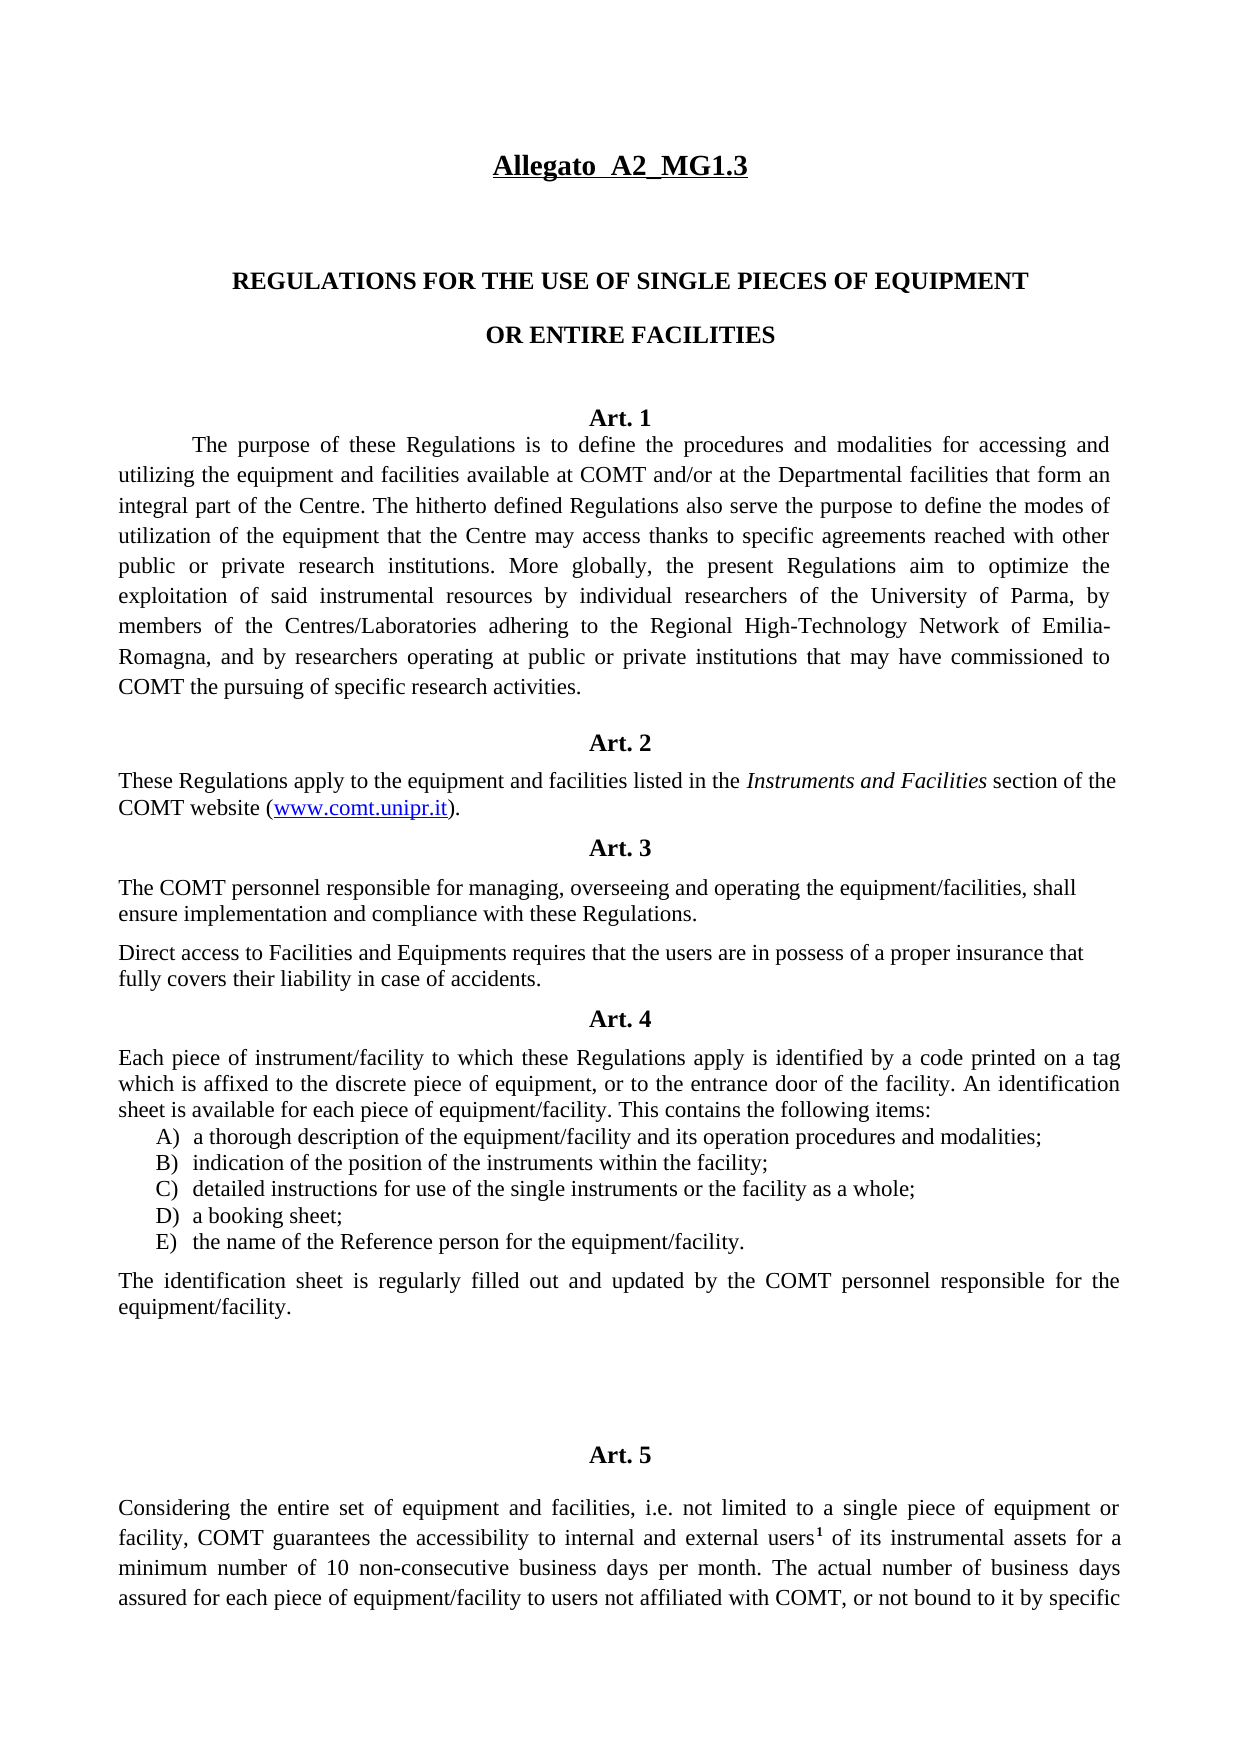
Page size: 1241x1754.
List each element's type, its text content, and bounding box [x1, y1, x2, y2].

list detailed instructions for use of the single instruments or the facility as a whole; [155, 1175, 1122, 1202]
text The COMT personnel responsible for managing, overseeing and operating the equipment/facilities, shall ensure implementation and compliance with these Regulations. [118, 874, 1122, 927]
text The identification sheet is regularly filled out and updated by the COMT personnel responsible for the equipment/facility. [118, 1267, 1122, 1320]
list a thorough description of the equipment/facility and its operation procedures and modalities; [156, 1123, 1122, 1149]
subtitle Art. 2 [118, 728, 1122, 757]
subtitle OR ENTIRE FACILITIES [118, 320, 1143, 349]
subtitle Art. 3 [118, 833, 1122, 861]
text Art. 5 [118, 1440, 1122, 1469]
list indication of the position of the instruments within the facility; [155, 1149, 1122, 1175]
text Each piece of instrument/facility to which these Regulations apply is identified by a code printed on a tag which is affixed to the discrete piece of equipment, or to the entrance door of the facility. An identification sheet is available for each piece of equipment/facility. This contains the following items: [118, 1044, 1122, 1123]
text Direct access to Facilities and Equipments requires that the users are in possess of a proper insurance that fully covers their liability in case of accidents. [118, 939, 1122, 992]
subtitle Art. 4 [118, 1004, 1122, 1033]
list a booking sheet; [155, 1202, 1122, 1228]
text Allegato A2_MG1.3 [118, 148, 1122, 181]
text These Regulations apply to the equipment and facilities listed in the Instruments and Facilities section of the COMT website (www.comt.unipr.it). [118, 767, 1122, 820]
text Art. 1 [118, 403, 1122, 431]
subtitle REGULATIONS FOR THE USE OF SINGLE PIECES OF EQUIPMENT [118, 266, 1143, 295]
text The purpose of these Regulations is to define the procedures and modalities for accessing and utilizing the equipment and facilities available at COMT and/or at the Departmental facilities that form an integral part of the Centre. The hitherto defined Regulations also serve the purpose to define the modes of utilization of the equipment that the Centre may access thanks to specific agreements reached with other public or private research institutions. More globally, the present Regulations aim to optimize the exploitation of said instrumental resources by individual researchers of the University of Parma, by members of the Centres/Laboratories adhering to the Regional High-Technology Network of Emilia-Romagna, and by researchers operating at public or private institutions that may have commissioned to COMT the pursuing of specific research activities. [118, 431, 1112, 699]
list the name of the Reference person for the equipment/facility. [155, 1228, 1122, 1254]
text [118, 1494, 1122, 1611]
